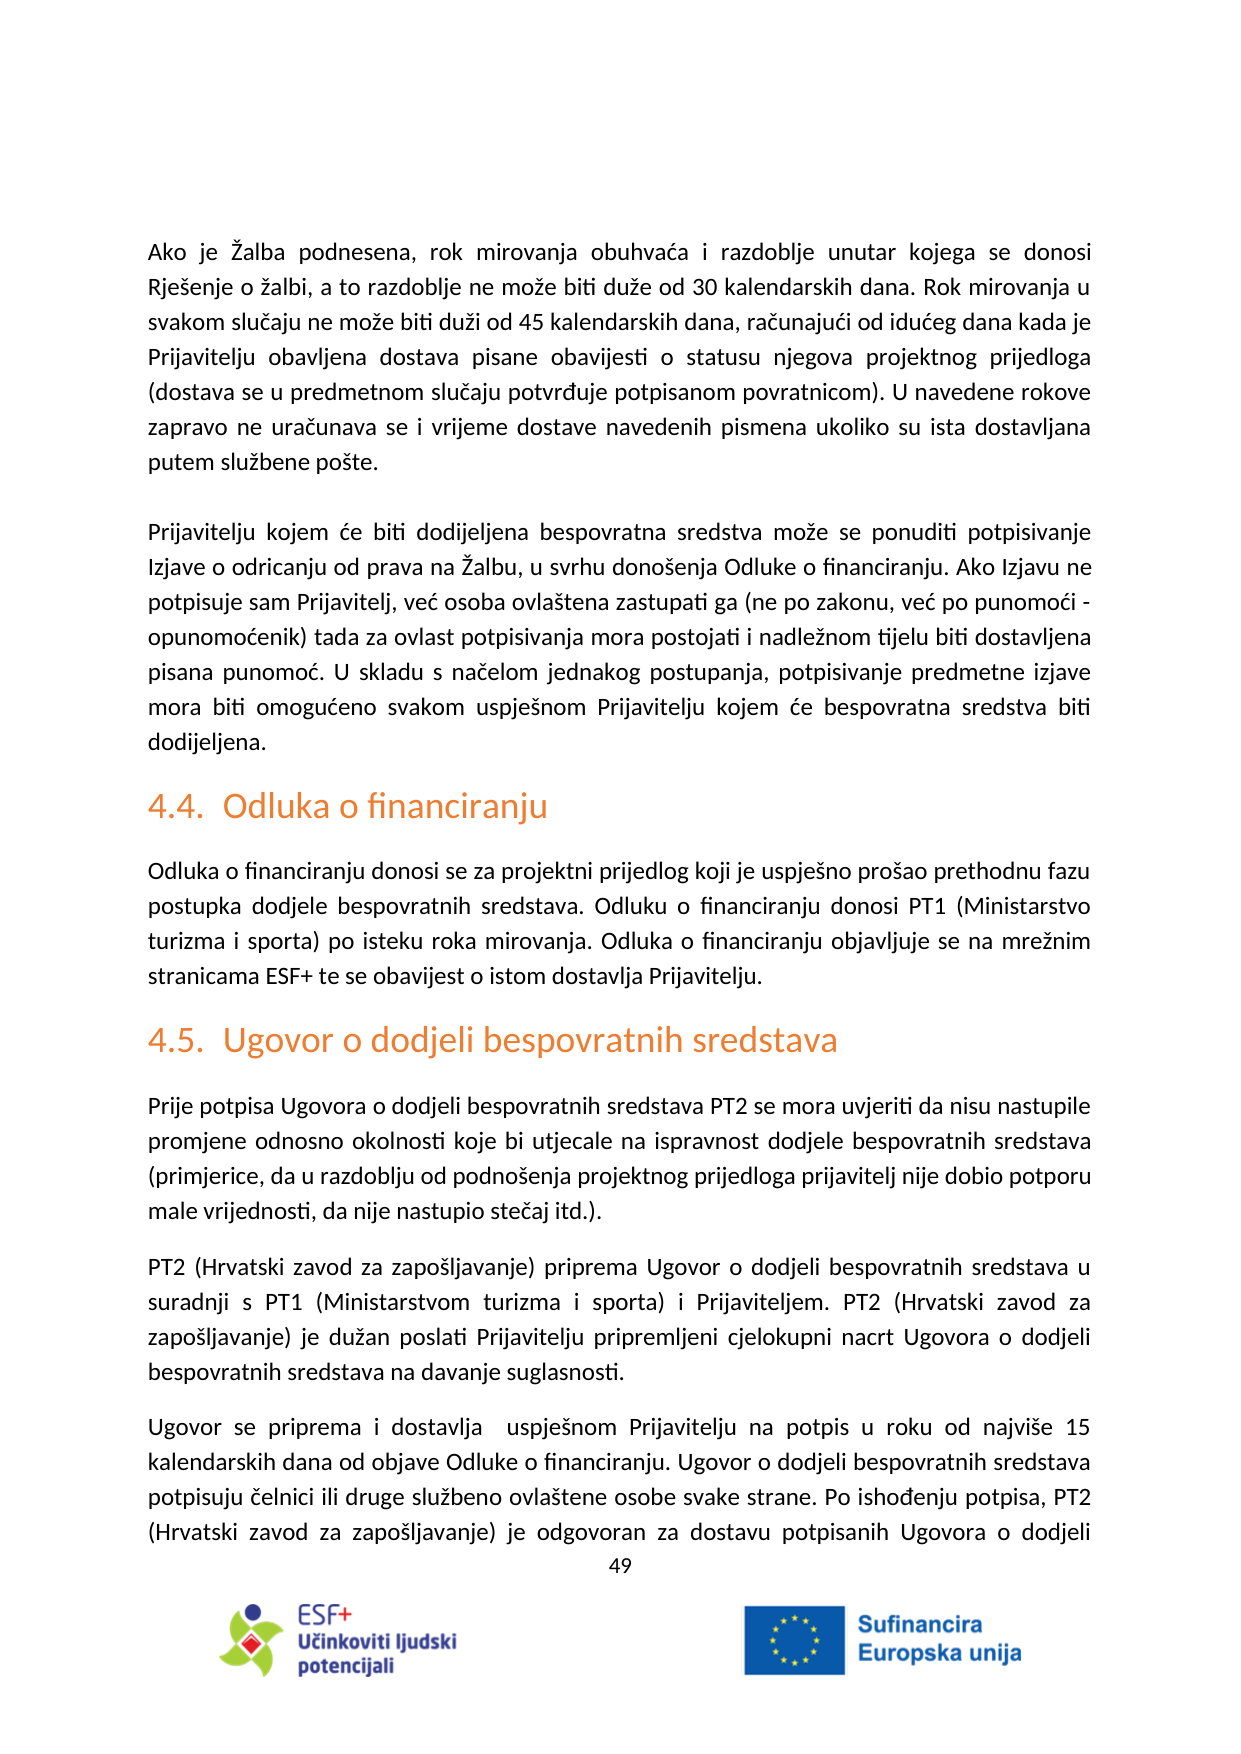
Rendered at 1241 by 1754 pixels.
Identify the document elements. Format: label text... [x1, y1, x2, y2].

text Odluka o financiranju donosi se za projektni prijedlog koji je uspješno prošao prethodnu fazu postupka dodjele bespovratnih sredstava. Odluku o financiranju donosi PT1 (Ministarstvo turizma i sporta) po isteku roka mirovanja. Odluka o financiranju objavljuje se na mrežnim stranicama ESF+ te se obavijest o istom dostavlja Prijavitelju. [148, 855, 1093, 991]
picture [219, 1604, 1022, 1677]
text Prijavitelju kojem će biti dodijeljena bespovratna sredstva može se ponuditi potpisivanje Izjave o odricanju od prava na Žalbu, u svrhu donošenja Odluke o financiranju. Ako Izjavu ne potpisuje sam Prijavitelj, već osoba ovlaštena zastupati ga (ne po zakonu, već po punomoći - opunomoćenik) tada za ovlast potpisivanja mora postojati i nadležnom tijelu biti dostavljena pisana punomoć. U skladu s načelom jednakog postupanja, potpisivanje predmetne izjave mora biti omogućeno svakom uspješnom Prijavitelju kojem će bespovratna sredstva biti dodijeljena. [148, 516, 1093, 757]
text PT2 (Hrvatski zavod za zapošljavanje) priprema Ugovor o dodjeli bespovratnih sredstava u suradnji s PT1 (Ministarstvom turizma i sporta) i Prijaviteljem. PT2 (Hrvatski zavod za zapošljavanje) je dužan poslati Prijavitelju pripremljeni cjelokupni nacrt Ugovora o dodjeli bespovratnih sredstava na davanje suglasnosti. [148, 1251, 1093, 1386]
subtitle Odluka o financiranju [148, 782, 1093, 828]
subtitle Ugovor o dodjeli bespovratnih sredstava [148, 1016, 1093, 1062]
text Prije potpisa Ugovora o dodjeli bespovratnih sredstava PT2 se mora uvjeriti da nisu nastupile promjene odnosno okolnosti koje bi utjecale na ispravnost dodjele bespovratnih sredstava (primjerice, da u razdoblju od podnošenja projektnog prijedloga prijavitelj nije dobio potporu male vrijednosti, da nije nastupio stečaj itd.). [148, 1090, 1093, 1225]
text Ako je Žalba podnesena, rok mirovanja obuhvaća i razdoblje unutar kojega se donosi Rješenje o žalbi, a to razdoblje ne može biti duže od 30 kalendarskih dana. Rok mirovanja u svakom slučaju ne može biti duži od 45 kalendarskih dana, računajući od idućeg dana kada je Prijavitelju obavljena dostava pisane obavijesti o statusu njegova projektnog prijedloga (dostava se u predmetnom slučaju potvrđuje potpisanom povratnicom). U navedene rokove zapravo ne uračunava se i vrijeme dostave navedenih pismena ukoliko su ista dostavljana putem službene pošte. [148, 236, 1093, 477]
